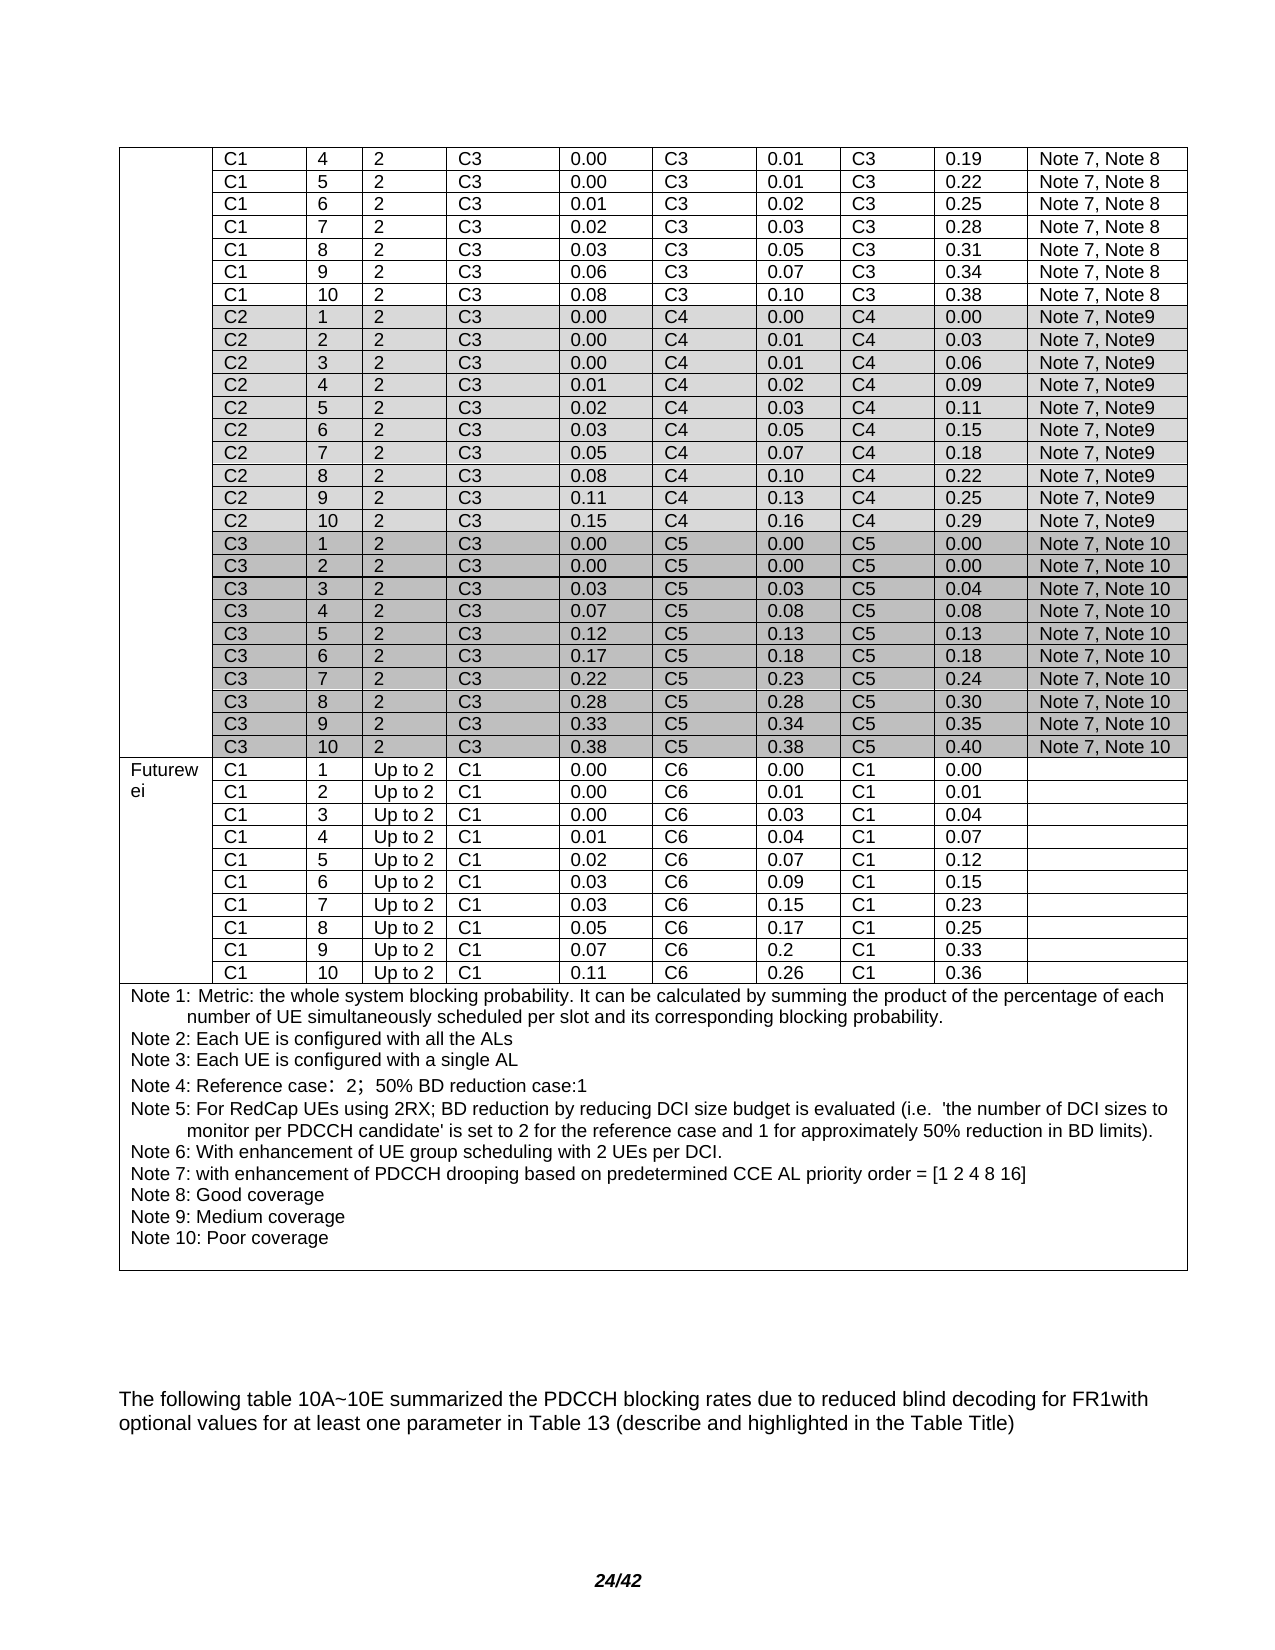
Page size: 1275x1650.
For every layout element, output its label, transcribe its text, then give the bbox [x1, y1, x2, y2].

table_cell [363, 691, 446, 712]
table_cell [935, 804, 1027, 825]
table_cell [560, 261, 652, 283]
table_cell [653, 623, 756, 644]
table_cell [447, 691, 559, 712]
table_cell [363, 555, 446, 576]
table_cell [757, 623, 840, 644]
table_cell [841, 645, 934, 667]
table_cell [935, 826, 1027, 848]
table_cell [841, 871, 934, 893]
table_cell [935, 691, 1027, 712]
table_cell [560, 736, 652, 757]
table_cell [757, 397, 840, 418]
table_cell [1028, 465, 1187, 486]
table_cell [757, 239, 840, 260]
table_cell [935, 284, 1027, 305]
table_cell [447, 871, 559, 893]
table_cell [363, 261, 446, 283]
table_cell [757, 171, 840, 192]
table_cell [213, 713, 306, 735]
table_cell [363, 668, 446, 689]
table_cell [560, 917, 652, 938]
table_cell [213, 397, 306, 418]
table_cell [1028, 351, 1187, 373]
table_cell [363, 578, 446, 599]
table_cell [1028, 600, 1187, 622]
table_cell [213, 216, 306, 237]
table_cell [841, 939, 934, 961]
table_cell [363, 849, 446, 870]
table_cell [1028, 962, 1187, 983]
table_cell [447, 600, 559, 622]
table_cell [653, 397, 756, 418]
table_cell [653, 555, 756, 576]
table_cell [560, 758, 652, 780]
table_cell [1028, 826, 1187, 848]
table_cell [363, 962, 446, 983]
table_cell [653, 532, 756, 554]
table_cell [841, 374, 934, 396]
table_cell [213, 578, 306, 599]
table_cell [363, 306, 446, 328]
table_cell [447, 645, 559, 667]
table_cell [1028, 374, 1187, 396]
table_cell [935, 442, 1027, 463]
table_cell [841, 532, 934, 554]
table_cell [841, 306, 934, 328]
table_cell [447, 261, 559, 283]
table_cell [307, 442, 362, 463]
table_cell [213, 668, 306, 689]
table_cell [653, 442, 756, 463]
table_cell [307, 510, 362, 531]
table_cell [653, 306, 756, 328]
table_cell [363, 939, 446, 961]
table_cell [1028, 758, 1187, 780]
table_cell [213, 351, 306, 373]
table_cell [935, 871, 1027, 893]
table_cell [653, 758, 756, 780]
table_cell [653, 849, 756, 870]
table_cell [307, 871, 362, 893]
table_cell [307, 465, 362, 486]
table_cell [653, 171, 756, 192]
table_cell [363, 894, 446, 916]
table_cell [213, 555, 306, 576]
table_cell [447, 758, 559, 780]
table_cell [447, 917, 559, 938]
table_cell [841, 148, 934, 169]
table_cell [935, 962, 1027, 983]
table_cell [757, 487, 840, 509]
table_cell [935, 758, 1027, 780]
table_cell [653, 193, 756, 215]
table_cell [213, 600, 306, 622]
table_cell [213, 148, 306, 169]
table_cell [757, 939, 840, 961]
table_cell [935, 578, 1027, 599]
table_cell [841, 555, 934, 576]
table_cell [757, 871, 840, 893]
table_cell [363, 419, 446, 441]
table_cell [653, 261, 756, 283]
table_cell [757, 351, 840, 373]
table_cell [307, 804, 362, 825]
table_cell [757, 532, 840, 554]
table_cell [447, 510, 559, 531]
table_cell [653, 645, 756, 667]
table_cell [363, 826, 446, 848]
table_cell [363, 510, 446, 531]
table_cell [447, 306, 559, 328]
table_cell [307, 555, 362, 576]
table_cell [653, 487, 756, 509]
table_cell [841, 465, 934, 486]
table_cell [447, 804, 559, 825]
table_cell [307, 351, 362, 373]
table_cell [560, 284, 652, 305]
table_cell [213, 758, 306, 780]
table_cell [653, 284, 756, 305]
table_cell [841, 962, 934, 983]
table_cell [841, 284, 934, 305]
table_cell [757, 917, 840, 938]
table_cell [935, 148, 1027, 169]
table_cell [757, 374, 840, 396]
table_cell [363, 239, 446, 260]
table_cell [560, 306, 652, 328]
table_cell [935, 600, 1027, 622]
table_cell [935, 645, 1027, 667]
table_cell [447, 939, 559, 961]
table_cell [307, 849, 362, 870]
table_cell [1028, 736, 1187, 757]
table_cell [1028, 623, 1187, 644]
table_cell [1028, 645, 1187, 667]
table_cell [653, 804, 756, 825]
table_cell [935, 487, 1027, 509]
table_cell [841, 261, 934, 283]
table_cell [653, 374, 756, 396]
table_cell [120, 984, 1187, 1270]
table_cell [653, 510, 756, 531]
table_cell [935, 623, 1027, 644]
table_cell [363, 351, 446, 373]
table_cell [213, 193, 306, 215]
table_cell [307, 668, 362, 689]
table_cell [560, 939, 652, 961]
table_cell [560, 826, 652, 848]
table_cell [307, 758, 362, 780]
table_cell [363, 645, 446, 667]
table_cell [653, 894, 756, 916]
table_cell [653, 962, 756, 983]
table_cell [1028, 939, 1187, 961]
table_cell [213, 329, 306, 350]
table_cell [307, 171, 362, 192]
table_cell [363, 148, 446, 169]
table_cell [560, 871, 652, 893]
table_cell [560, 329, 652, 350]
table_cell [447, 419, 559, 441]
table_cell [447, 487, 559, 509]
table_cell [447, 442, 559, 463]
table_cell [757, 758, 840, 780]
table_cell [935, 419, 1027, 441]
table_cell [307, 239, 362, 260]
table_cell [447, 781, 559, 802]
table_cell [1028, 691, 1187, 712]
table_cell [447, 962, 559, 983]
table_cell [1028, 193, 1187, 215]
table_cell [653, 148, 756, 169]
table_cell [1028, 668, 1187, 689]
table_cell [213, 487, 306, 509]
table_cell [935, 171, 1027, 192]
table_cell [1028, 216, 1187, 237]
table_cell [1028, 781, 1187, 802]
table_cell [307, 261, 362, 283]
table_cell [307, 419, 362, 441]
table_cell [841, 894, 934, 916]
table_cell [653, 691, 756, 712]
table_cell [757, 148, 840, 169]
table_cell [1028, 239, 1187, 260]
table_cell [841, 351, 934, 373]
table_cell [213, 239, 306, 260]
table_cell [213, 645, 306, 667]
text The following table 10A~10E summarized the PDCCH blocking rates due to reduced blind decoding for FR1with optional values for at least one parameter in Table 13 (describe and highlighted in the Table Title) [118, 1386, 1156, 1434]
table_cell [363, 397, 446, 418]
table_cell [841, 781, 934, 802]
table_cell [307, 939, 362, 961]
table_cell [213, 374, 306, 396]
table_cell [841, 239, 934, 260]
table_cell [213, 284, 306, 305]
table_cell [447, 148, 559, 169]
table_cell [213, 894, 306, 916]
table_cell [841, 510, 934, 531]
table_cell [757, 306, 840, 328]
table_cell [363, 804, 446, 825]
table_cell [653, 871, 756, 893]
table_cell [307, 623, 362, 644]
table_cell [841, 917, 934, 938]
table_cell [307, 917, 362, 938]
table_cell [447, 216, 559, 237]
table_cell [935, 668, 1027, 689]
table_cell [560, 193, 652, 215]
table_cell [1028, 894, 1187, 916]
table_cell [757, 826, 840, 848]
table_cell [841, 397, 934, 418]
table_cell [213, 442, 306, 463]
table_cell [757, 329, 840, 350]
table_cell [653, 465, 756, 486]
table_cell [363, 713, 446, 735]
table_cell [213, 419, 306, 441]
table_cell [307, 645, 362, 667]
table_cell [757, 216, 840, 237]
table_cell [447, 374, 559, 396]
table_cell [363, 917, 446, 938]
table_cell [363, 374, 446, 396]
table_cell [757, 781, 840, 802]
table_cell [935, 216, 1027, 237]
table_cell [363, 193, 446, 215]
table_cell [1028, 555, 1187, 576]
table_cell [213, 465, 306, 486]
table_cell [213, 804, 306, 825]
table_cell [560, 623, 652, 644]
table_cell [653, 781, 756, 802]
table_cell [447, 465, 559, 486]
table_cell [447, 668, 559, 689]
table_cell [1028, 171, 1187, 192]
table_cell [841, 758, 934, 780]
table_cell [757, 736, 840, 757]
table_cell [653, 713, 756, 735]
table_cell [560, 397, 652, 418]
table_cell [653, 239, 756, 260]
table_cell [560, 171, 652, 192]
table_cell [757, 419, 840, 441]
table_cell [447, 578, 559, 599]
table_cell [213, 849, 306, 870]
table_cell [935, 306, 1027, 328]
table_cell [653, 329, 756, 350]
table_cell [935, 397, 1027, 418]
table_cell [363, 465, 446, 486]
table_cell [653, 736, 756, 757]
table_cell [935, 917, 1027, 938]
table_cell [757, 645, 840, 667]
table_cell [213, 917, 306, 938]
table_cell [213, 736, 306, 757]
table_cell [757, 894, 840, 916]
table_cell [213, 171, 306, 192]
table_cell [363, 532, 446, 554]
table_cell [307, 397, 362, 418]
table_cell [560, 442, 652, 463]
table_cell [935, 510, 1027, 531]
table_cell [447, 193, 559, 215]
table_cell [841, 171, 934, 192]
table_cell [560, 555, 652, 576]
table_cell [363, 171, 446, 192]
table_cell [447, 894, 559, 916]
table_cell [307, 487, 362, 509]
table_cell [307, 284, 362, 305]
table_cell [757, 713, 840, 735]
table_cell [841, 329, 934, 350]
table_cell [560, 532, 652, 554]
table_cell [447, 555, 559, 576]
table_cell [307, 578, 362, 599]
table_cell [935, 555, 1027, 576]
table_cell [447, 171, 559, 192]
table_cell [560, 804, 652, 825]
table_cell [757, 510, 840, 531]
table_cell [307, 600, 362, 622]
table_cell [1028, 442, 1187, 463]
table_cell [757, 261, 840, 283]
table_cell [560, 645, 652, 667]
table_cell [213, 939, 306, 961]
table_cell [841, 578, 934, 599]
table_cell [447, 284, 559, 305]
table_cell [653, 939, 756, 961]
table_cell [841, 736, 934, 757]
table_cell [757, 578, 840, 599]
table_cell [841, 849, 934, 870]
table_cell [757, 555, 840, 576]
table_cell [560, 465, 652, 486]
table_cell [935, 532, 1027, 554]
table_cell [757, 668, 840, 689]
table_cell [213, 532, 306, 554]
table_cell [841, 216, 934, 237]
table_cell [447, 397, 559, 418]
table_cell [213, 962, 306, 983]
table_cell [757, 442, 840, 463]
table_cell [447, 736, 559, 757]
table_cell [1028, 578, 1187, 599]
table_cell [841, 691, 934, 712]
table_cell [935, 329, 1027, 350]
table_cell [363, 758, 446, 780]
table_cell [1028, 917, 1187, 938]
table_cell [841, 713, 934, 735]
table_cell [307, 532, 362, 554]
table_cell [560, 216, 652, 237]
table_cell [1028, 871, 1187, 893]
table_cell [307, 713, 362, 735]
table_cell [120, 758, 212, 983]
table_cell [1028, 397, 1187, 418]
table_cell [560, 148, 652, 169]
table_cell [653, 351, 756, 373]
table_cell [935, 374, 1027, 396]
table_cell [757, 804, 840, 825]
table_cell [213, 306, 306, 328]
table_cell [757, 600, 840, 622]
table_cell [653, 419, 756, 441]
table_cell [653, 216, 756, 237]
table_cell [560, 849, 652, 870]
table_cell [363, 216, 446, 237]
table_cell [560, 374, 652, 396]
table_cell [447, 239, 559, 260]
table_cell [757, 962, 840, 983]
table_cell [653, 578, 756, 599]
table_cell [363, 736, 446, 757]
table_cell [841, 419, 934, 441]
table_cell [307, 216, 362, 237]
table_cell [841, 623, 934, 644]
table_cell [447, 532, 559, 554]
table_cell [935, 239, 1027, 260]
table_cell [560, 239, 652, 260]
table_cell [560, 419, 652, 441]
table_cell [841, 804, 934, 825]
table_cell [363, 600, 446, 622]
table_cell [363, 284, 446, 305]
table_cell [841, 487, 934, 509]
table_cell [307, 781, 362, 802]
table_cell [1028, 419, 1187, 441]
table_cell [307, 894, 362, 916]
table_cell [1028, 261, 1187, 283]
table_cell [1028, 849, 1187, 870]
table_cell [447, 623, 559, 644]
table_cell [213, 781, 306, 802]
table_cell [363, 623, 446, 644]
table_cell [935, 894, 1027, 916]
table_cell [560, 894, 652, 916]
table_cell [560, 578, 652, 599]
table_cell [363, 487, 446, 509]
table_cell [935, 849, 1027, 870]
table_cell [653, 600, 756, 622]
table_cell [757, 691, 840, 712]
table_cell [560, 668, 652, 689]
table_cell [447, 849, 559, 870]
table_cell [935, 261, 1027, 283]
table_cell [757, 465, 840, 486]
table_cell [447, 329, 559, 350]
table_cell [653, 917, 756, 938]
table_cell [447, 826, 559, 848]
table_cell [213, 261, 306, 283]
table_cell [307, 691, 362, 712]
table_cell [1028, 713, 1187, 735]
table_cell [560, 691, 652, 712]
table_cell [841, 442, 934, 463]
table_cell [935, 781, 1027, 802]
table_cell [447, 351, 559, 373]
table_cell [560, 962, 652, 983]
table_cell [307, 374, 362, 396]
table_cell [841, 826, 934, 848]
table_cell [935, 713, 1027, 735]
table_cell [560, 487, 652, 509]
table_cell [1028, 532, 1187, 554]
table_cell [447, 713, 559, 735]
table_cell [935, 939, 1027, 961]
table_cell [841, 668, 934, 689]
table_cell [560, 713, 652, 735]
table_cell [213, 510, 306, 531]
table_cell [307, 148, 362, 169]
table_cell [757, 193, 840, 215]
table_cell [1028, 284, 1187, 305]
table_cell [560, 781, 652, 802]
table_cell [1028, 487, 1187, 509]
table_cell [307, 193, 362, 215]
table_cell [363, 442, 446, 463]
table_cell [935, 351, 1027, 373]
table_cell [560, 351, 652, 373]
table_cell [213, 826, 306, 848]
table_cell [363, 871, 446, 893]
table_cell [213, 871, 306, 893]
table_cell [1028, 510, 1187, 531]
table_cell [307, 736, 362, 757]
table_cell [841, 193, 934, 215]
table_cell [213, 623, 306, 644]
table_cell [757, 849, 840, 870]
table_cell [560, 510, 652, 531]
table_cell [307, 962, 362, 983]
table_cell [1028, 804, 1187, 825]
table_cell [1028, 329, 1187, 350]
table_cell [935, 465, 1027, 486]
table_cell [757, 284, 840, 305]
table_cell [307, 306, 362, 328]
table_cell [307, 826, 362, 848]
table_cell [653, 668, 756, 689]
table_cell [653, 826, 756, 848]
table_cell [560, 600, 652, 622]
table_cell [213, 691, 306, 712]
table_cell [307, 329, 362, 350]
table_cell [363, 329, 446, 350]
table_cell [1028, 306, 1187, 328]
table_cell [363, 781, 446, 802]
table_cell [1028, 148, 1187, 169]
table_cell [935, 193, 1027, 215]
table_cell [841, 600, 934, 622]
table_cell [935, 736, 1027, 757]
